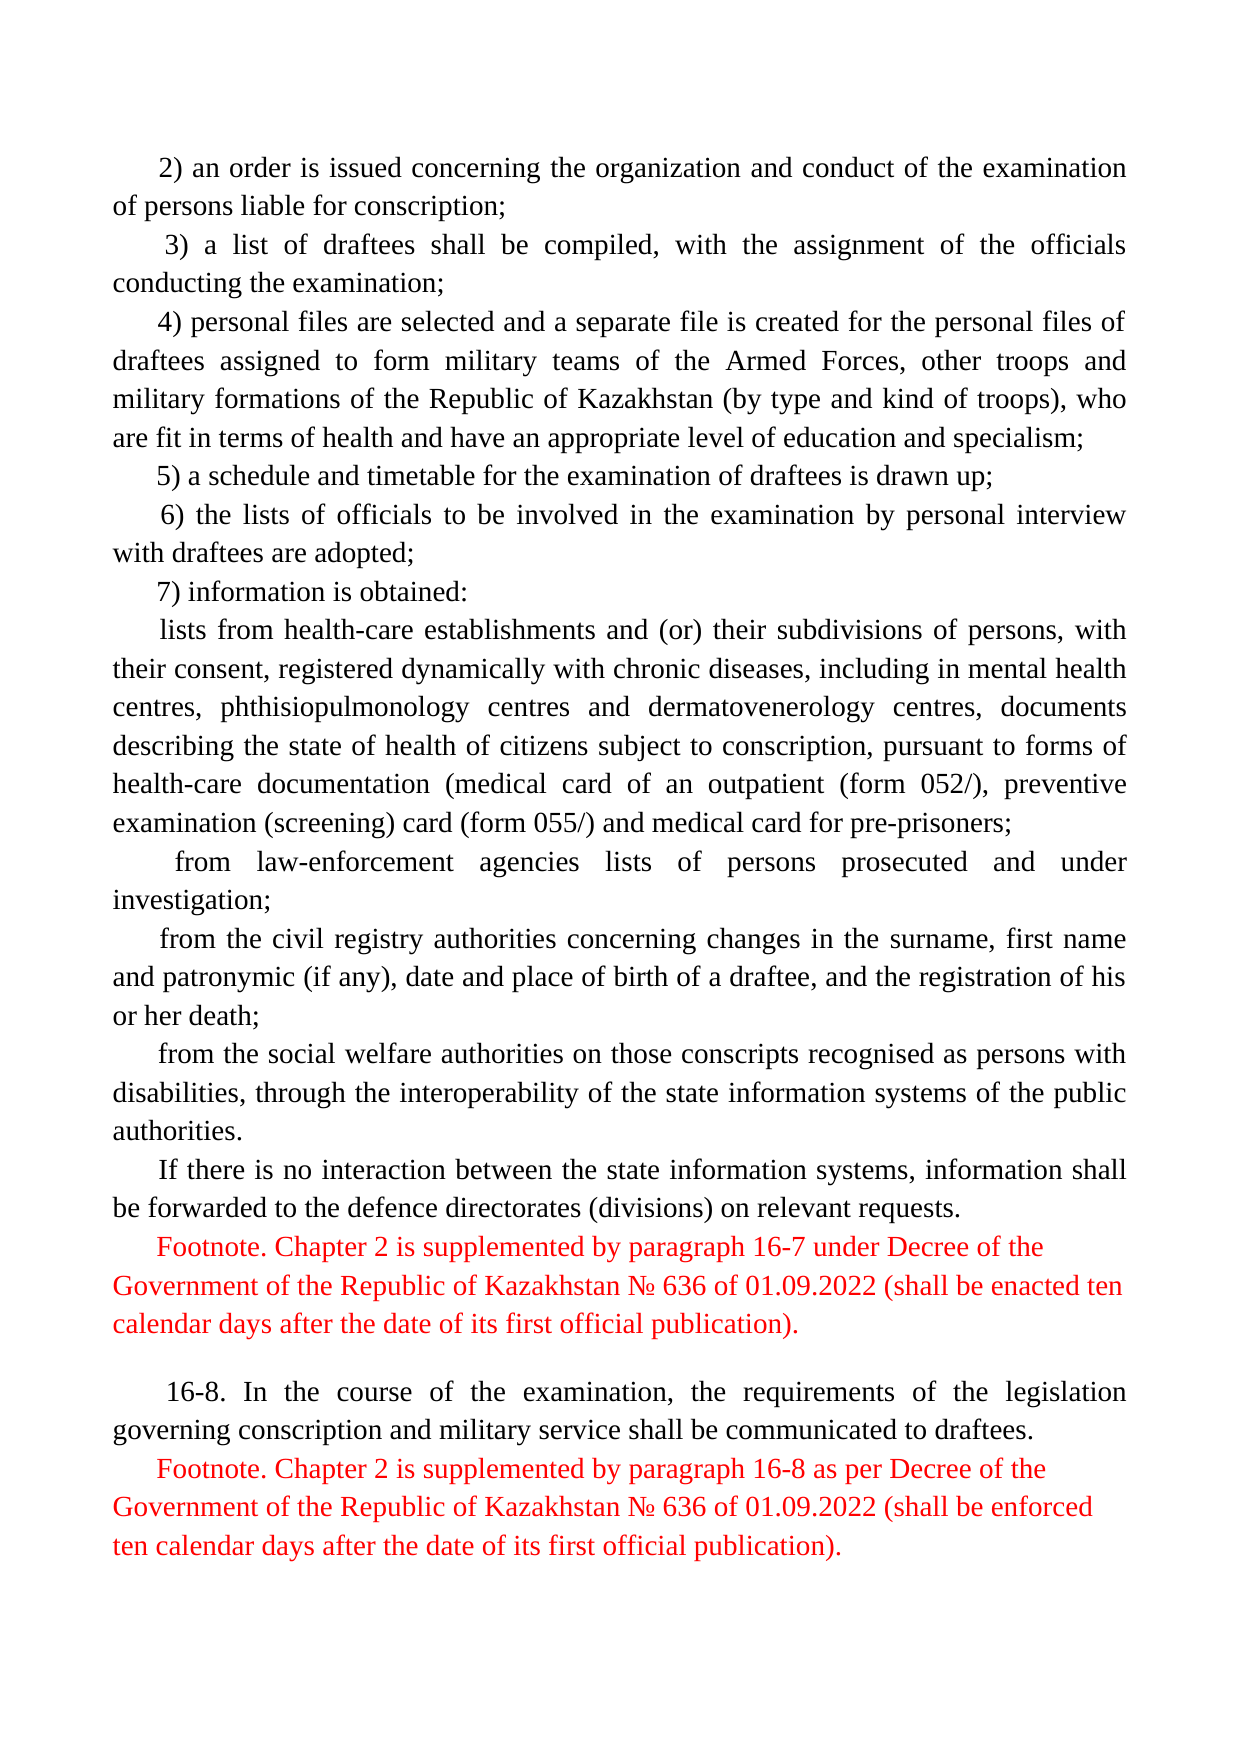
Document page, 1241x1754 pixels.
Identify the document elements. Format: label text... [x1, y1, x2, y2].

text lists from health-care establishments and (or) their subdivisions of persons, with their consent, registered dynamically with chronic diseases, including in mental health centres, phthisiopulmonology centres and dermatovenerology centres, documents describing the state of health of citizens subject to conscription, pursuant to forms of health-care documentation (medical card of an outpatient (form 052/), preventive examination (screening) card (form 055/) and medical card for pre-prisoners; [112, 612, 1128, 839]
text Footnote. Chapter 2 is supplemented by paragraph 16-7 under Decree of the Government of the Republic of Kazakhstan № 636 of 01.09.2022 (shall be enacted ten calendar days after the date of its first official publication). [112, 1229, 1128, 1370]
text 3) a list of draftees shall be compiled, with the assignment of the officials conducting the examination; [112, 227, 1128, 299]
text 6) the lists of officials to be involved in the examination by personal interview with draftees are adopted; [112, 497, 1128, 569]
text from law-enforcement agencies lists of persons prosecuted and under investigation; [112, 844, 1128, 916]
text If there is no interaction between the state information systems, information shall be forwarded to the defence directorates (divisions) on relevant requests. [112, 1152, 1128, 1224]
text Footnote. Chapter 2 is supplemented by paragraph 16-8 as per Decree of the Government of the Republic of Kazakhstan № 636 of 01.09.2022 (shall be enforced ten calendar days after the date of its first official publication). [112, 1451, 1128, 1592]
text from the civil registry authorities concerning changes in the surname, first name and patronymic (if any), date and place of birth of a draftee, and the registration of his or her death; [112, 921, 1128, 1031]
text 7) information is obtained: [112, 574, 1128, 607]
text from the social welfare authorities on those conscripts recognised as persons with disabilities, through the interoperability of the state information systems of the public authorities. [112, 1036, 1128, 1147]
text 2) an order is issued concerning the organization and conduct of the examination of persons liable for conscription; [112, 150, 1128, 222]
text 5) a schedule and timetable for the examination of draftees is drawn up; [112, 458, 1128, 492]
text 16-8. In the course of the examination, the requirements of the legislation governing conscription and military service shall be communicated to draftees. [112, 1374, 1128, 1446]
